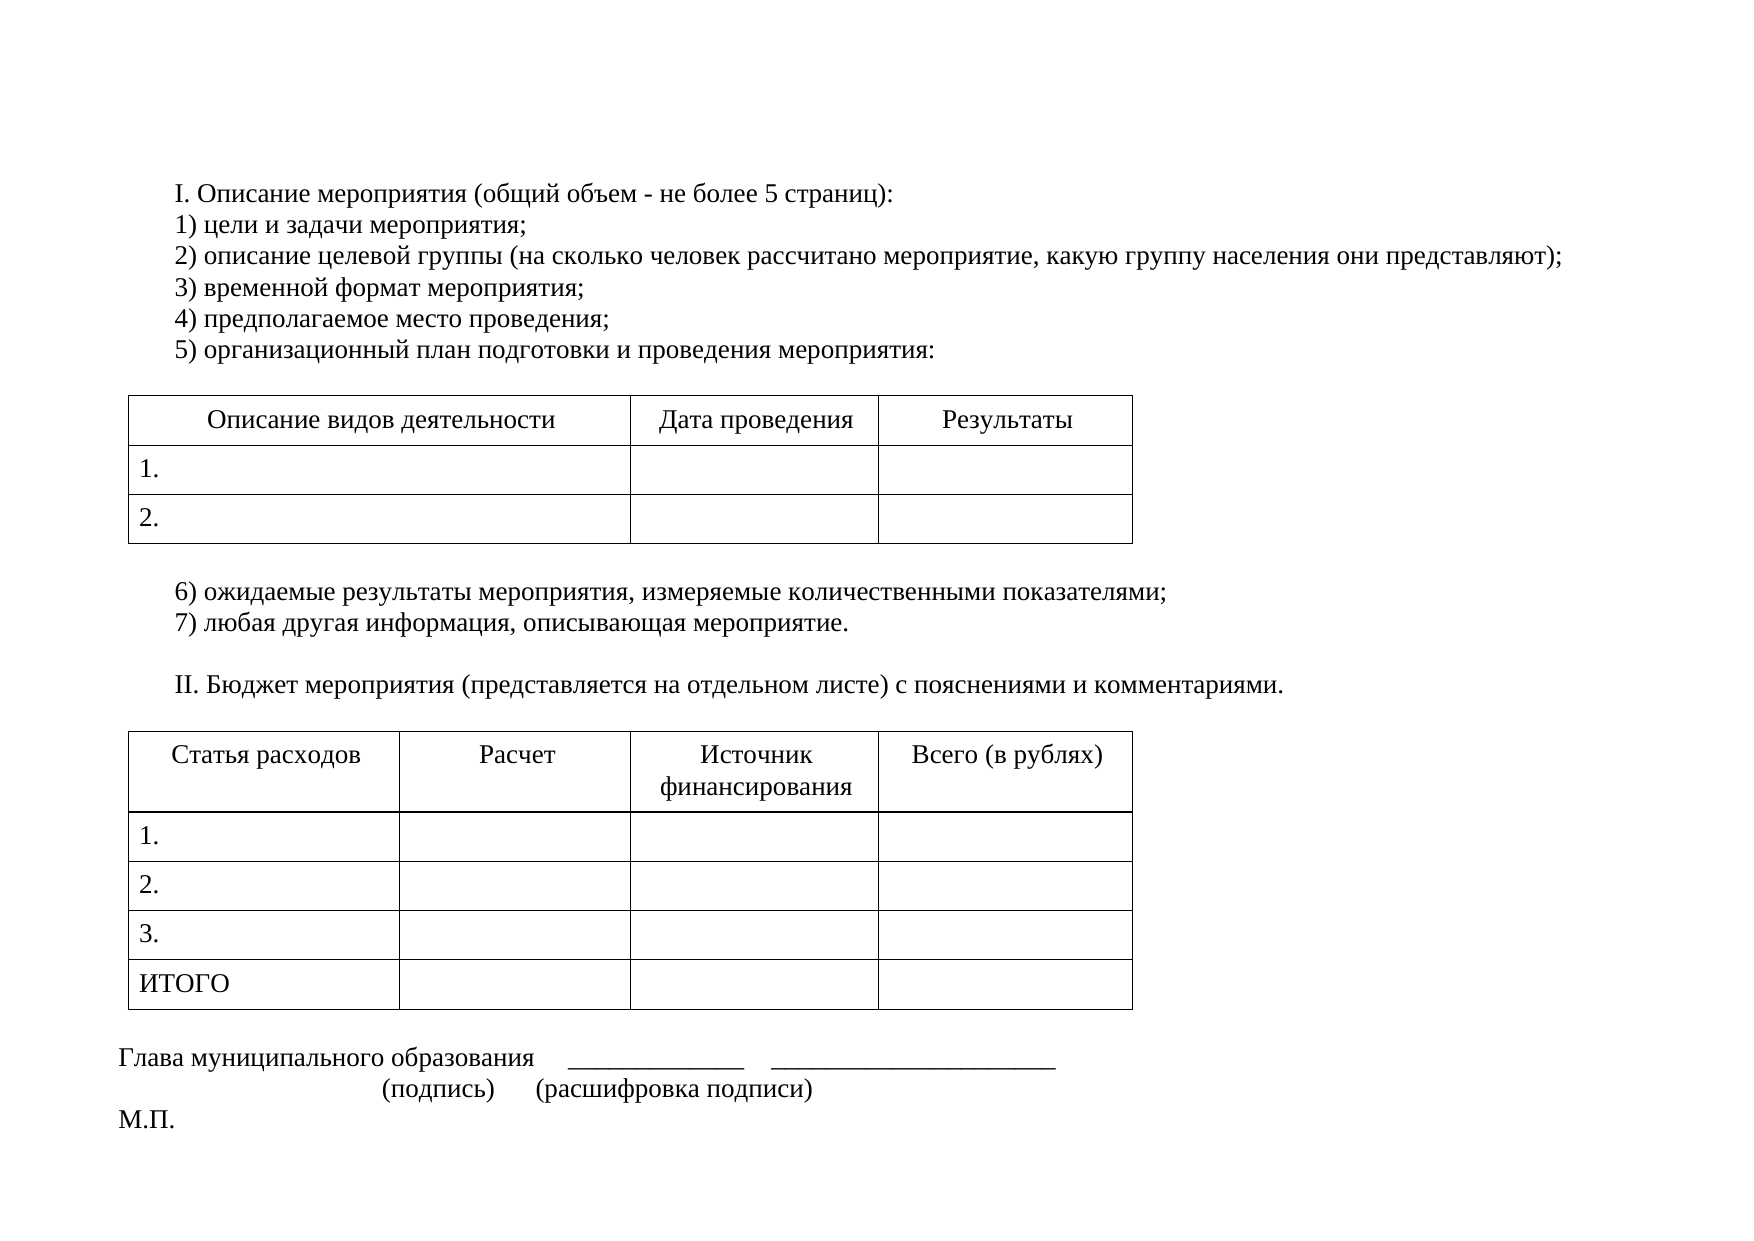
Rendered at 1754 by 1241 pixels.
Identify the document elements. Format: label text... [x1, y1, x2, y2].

text М.П. [118, 1103, 1636, 1134]
table_cell [879, 960, 1132, 1008]
text 7) любая другая информация, описывающая мероприятие. [118, 606, 1636, 637]
table_header Всего (в рублях) [879, 732, 1132, 811]
table_cell [631, 446, 878, 494]
table_cell [879, 813, 1132, 861]
table_cell [400, 911, 630, 959]
table_cell [631, 495, 878, 543]
text 5) организационный план подготовки и проведения мероприятия: [118, 333, 1636, 364]
table_cell [631, 960, 878, 1008]
text 1) цели и задачи мероприятия; [118, 208, 1636, 239]
text (подпись) (расшифровка подписи) [118, 1072, 1636, 1103]
text 4) предполагаемое место проведения; [118, 302, 1636, 333]
table_cell [400, 960, 630, 1008]
table_cell 1. [129, 446, 630, 494]
text II. Бюджет мероприятия (представляется на отдельном листе) с пояснениями и комментариями. [118, 669, 1636, 700]
table_cell 2. [129, 862, 399, 910]
table_cell 3. [129, 911, 399, 959]
table_cell [879, 446, 1132, 494]
table_header Расчет [400, 732, 630, 811]
text 2) описание целевой группы (на сколько человек рассчитано мероприятие, какую группу населения они представляют); [118, 239, 1636, 271]
table_cell 1. [129, 813, 399, 861]
table_cell [879, 495, 1132, 543]
table_cell 2. [129, 495, 630, 543]
table_header Дата проведения [631, 396, 878, 444]
text I. Описание мероприятия (общий объем - не более 5 страниц): [118, 177, 1636, 208]
text 3) временной формат мероприятия; [118, 271, 1636, 302]
table_cell [631, 862, 878, 910]
table_cell [400, 862, 630, 910]
table_cell [631, 911, 878, 959]
table_header Результаты [879, 396, 1132, 444]
table_cell [879, 911, 1132, 959]
table_cell [400, 813, 630, 861]
table_header Статья расходов [129, 732, 399, 811]
table_cell ИТОГО [129, 960, 399, 1008]
table_cell [631, 813, 878, 861]
table_header Источник финансирования [631, 732, 878, 811]
table_header Описание видов деятельности [129, 396, 630, 444]
table_cell [879, 862, 1132, 910]
text Глава муниципального образования _____________ _____________________ [118, 1041, 1636, 1072]
text 6) ожидаемые результаты мероприятия, измеряемые количественными показателями; [118, 575, 1636, 606]
